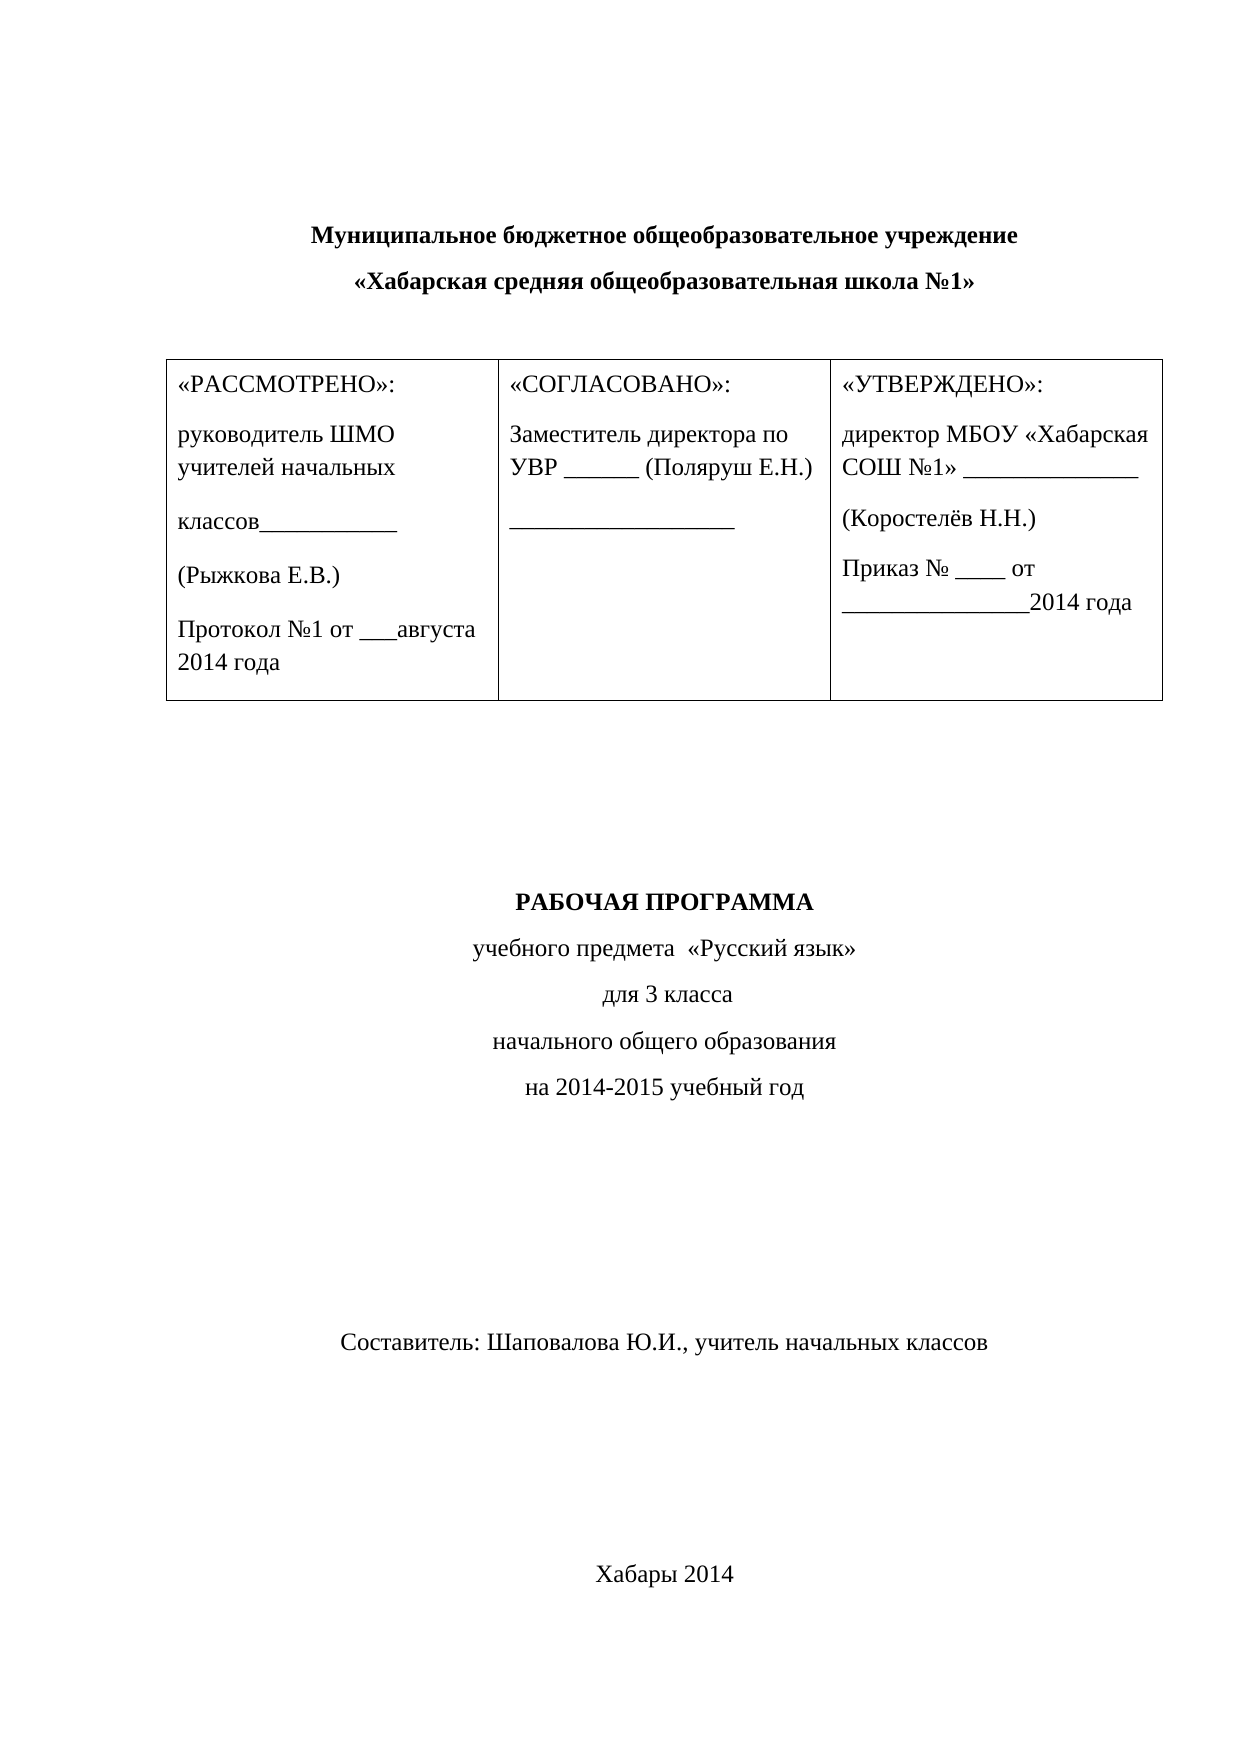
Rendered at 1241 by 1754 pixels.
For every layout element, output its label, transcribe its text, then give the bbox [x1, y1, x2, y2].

text на 2014-2015 учебный год [177, 1072, 1152, 1101]
table_header «СОГЛАСОВАНО»: Заместитель директора по УВР ______ (Поляруш Е.Н.) __________________ [499, 360, 830, 700]
table_header «РАССМОТРЕНО»: руководитель ШМО учителей начальных классов___________ (Рыжкова Е.В.) Протокол №1 от ___августа 2014 года [167, 360, 498, 700]
text начального общего образования [177, 1026, 1152, 1055]
text Составитель: Шаповалова Ю.И., учитель начальных классов [177, 1327, 1152, 1356]
table_header «УТВЕРЖДЕНО»: директор МБОУ «Хабарская СОШ №1» ______________ (Коростелёв Н.Н.) Приказ № ____ от _______________2014 года [831, 360, 1162, 700]
text РАБОЧАЯ ПРОГРАММА [177, 887, 1152, 916]
text Хабары 2014 [177, 1559, 1152, 1588]
text учебного предмета «Русский язык» [177, 933, 1152, 962]
text для 3 класса [177, 979, 1152, 1008]
text «Хабарская средняя общеобразовательная школа №1» [177, 266, 1152, 295]
text Муниципальное бюджетное общеобразовательное учреждение [177, 220, 1152, 248]
